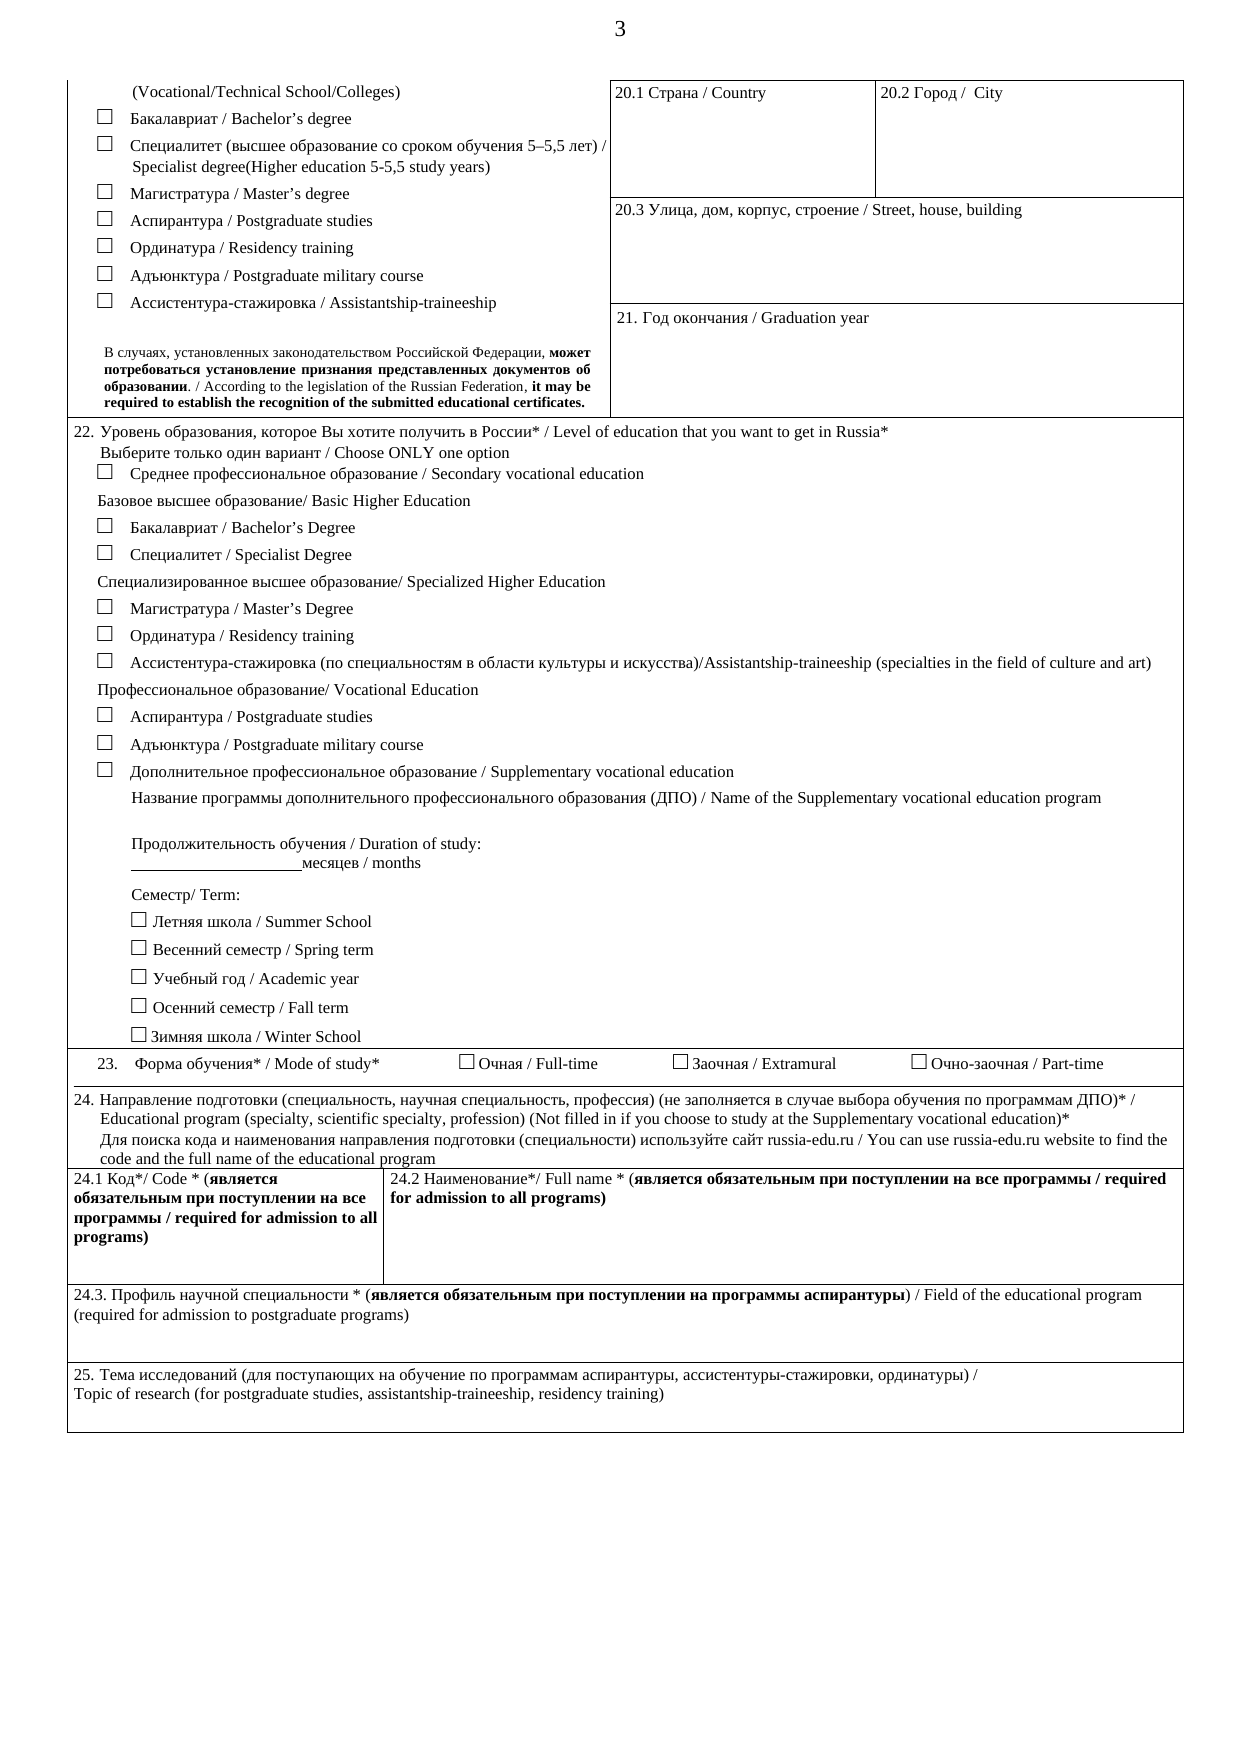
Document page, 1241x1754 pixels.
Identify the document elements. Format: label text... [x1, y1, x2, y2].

table_cell Уровень образования, которое Вы хотите получить в России* / Level of education that you want to get in Russia* Выберите только один вариант / Choose ONLY one option □ Среднее профессиональное образование / Secondary vocational education Базовое высшее образование/ Basic Higher Education □ Бакалавриат / Bachelor’s Degree □ Специалитет / Specialist Degree Специализированное высшее образование/ Specialized Higher Education □ Магистратура / Master’s Degree □ Ординатура / Residency training □ Ассистентура-стажировка (по специальностям в области культуры и искусства)/Assistantship-traineeship (specialties in the field of culture and art) Профессиональное образование/ Vocational Education □ Аспирантура / Postgraduate studies □ Адъюнктура / Postgraduate military course □ Дополнительное профессиональное образование / Supplementary vocational education Название программы дополнительного профессионального образования (ДПО) / Name of the Supplementary vocational education program Продолжительность обучения / Duration of study: месяцев / months Семестр/ Term: □ Летняя школа / Summer School □ Весенний семестр / Spring term □ Учебный год / Academic year □ Осенний семестр / Fall term □ Зимняя школа / Winter School [68, 418, 1183, 1047]
table_cell 20.2 Город / City [876, 81, 1183, 197]
table_cell 24.1 Код*/ Code * (является обязательным при поступлении на все программы / required for admission to all programs) [68, 1169, 383, 1284]
table_cell 20.1 Страна / Country [611, 81, 875, 197]
table_cell 20.3 Улица, дом, корпус, строение / Street, house, building [611, 198, 1183, 303]
table_cell Год окончания / Graduation year [611, 304, 1183, 417]
table_cell Направление подготовки (специальность, научная специальность, профессия) (не заполняется в случае выбора обучения по программам ДПО)* / Educational program (specialty, scientific specialty, profession) (Not filled in if you choose to study at the Supplementary vocational education)* Для поиска кода и наименования направления подготовки (специальности) используйте сайт russia-edu.ru / You can use russia-edu.ru website to find the code and the full name of the educational program [68, 1084, 1183, 1168]
table_cell Форма обучения* / Mode of study* □ Очная / Full-time □ Заочная / Extramural □ Очно-заочная / Part-time [68, 1049, 1183, 1084]
table_cell Тема исследований (для поступающих на обучение по программам аспирантуры, ассистентуры-стажировки, ординатуры) / Topic of research (for postgraduate studies, assistantship-traineeship, residency training) [68, 1363, 1183, 1432]
table_cell 24.3. Профиль научной специальности * (является обязательным при поступлении на программы аспирантуры) / Field of the educational program (required for admission to postgraduate programs) [68, 1285, 1183, 1362]
table_cell 24.2 Наименование*/ Full name * (является обязательным при поступлении на все программы / required for admission to all programs) [384, 1169, 1183, 1284]
